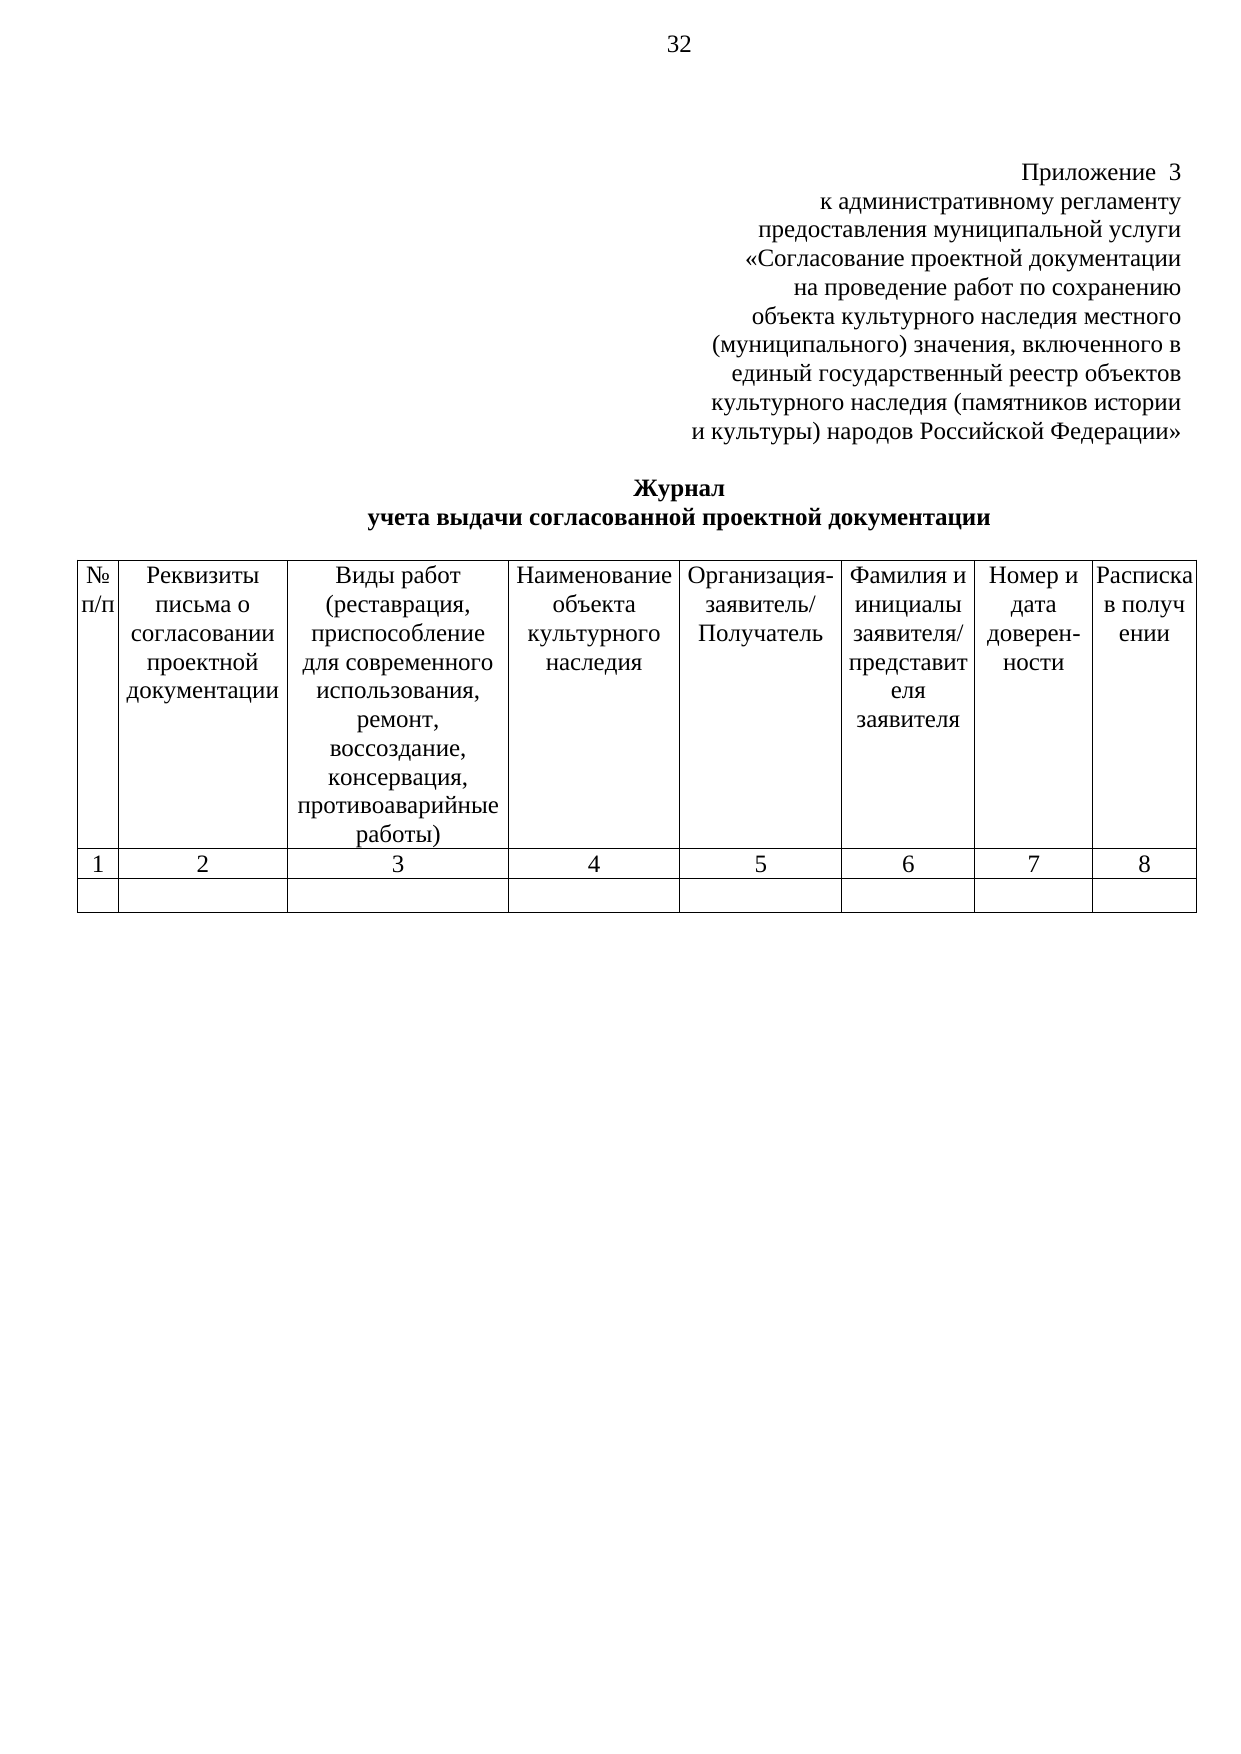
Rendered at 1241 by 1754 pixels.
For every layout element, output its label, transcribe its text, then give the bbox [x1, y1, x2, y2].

table_cell 4 [509, 849, 679, 878]
table_cell 1 [78, 849, 118, 878]
table_cell [842, 879, 974, 912]
table_header Фамилия и инициалы заявителя/ представителя заявителя [842, 561, 974, 848]
table_cell [78, 879, 118, 912]
text единый государственный реестр объектов [177, 358, 1181, 387]
text культурного наследия (памятников истории [177, 387, 1181, 416]
table_header Наименование объекта культурного наследия [509, 561, 679, 848]
text Приложение 3 [177, 157, 1181, 186]
table_cell [119, 879, 287, 912]
text к административному регламенту [177, 186, 1181, 214]
text на проведение работ по сохранению [177, 272, 1181, 301]
table_header Виды работ (реставрация, приспособление для современного использования, ремонт, воссоздание, консервация, противоаварийные работы) [288, 561, 508, 848]
text Журнал учета выдачи согласованной проектной документации [177, 473, 1181, 531]
table_header Организация-заявитель/ Получатель [680, 561, 841, 848]
table_cell [680, 879, 841, 912]
text «Согласование проектной документации [177, 243, 1181, 272]
table_cell 5 [680, 849, 841, 878]
table_header № п/п [78, 561, 118, 848]
table_header Реквизиты письма о согласовании проектной документации [119, 561, 287, 848]
text предоставления муниципальной услуги [177, 214, 1181, 243]
text и культуры) народов Российской Федерации» [177, 416, 1181, 444]
table_cell 6 [842, 849, 974, 878]
table_cell [975, 879, 1092, 912]
table_header Номер и дата доверенности [975, 561, 1092, 848]
table_cell [509, 879, 679, 912]
table_cell 2 [119, 849, 287, 878]
table_cell [288, 879, 508, 912]
table_cell 7 [975, 849, 1092, 878]
text (муниципального) значения, включенного в [177, 329, 1181, 358]
table_cell 8 [1093, 849, 1196, 878]
table_cell 3 [288, 849, 508, 878]
table_cell [1093, 879, 1196, 912]
text объекта культурного наследия местного [177, 301, 1181, 329]
table_header Расписка в получении [1093, 561, 1196, 848]
